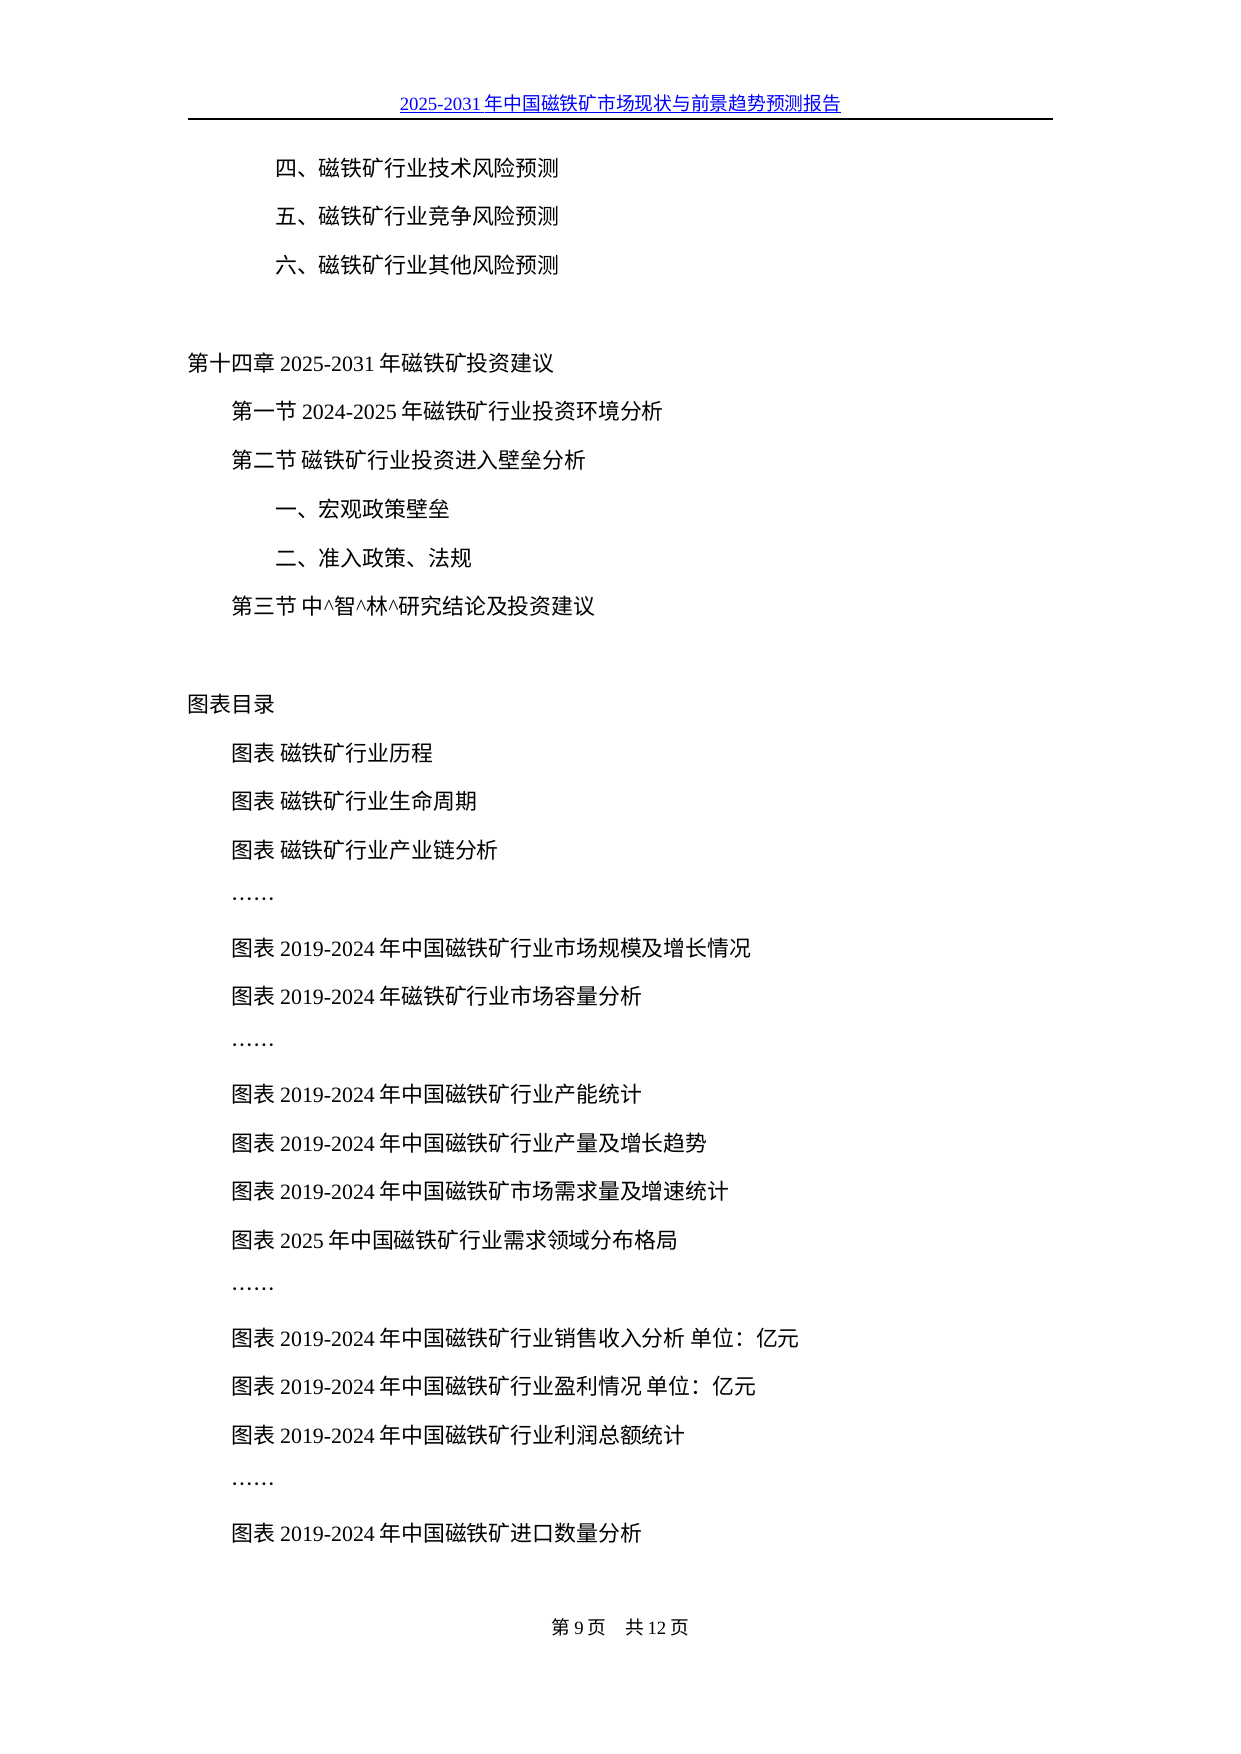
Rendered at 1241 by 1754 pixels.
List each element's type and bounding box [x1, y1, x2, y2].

text [187, 150, 1053, 1548]
